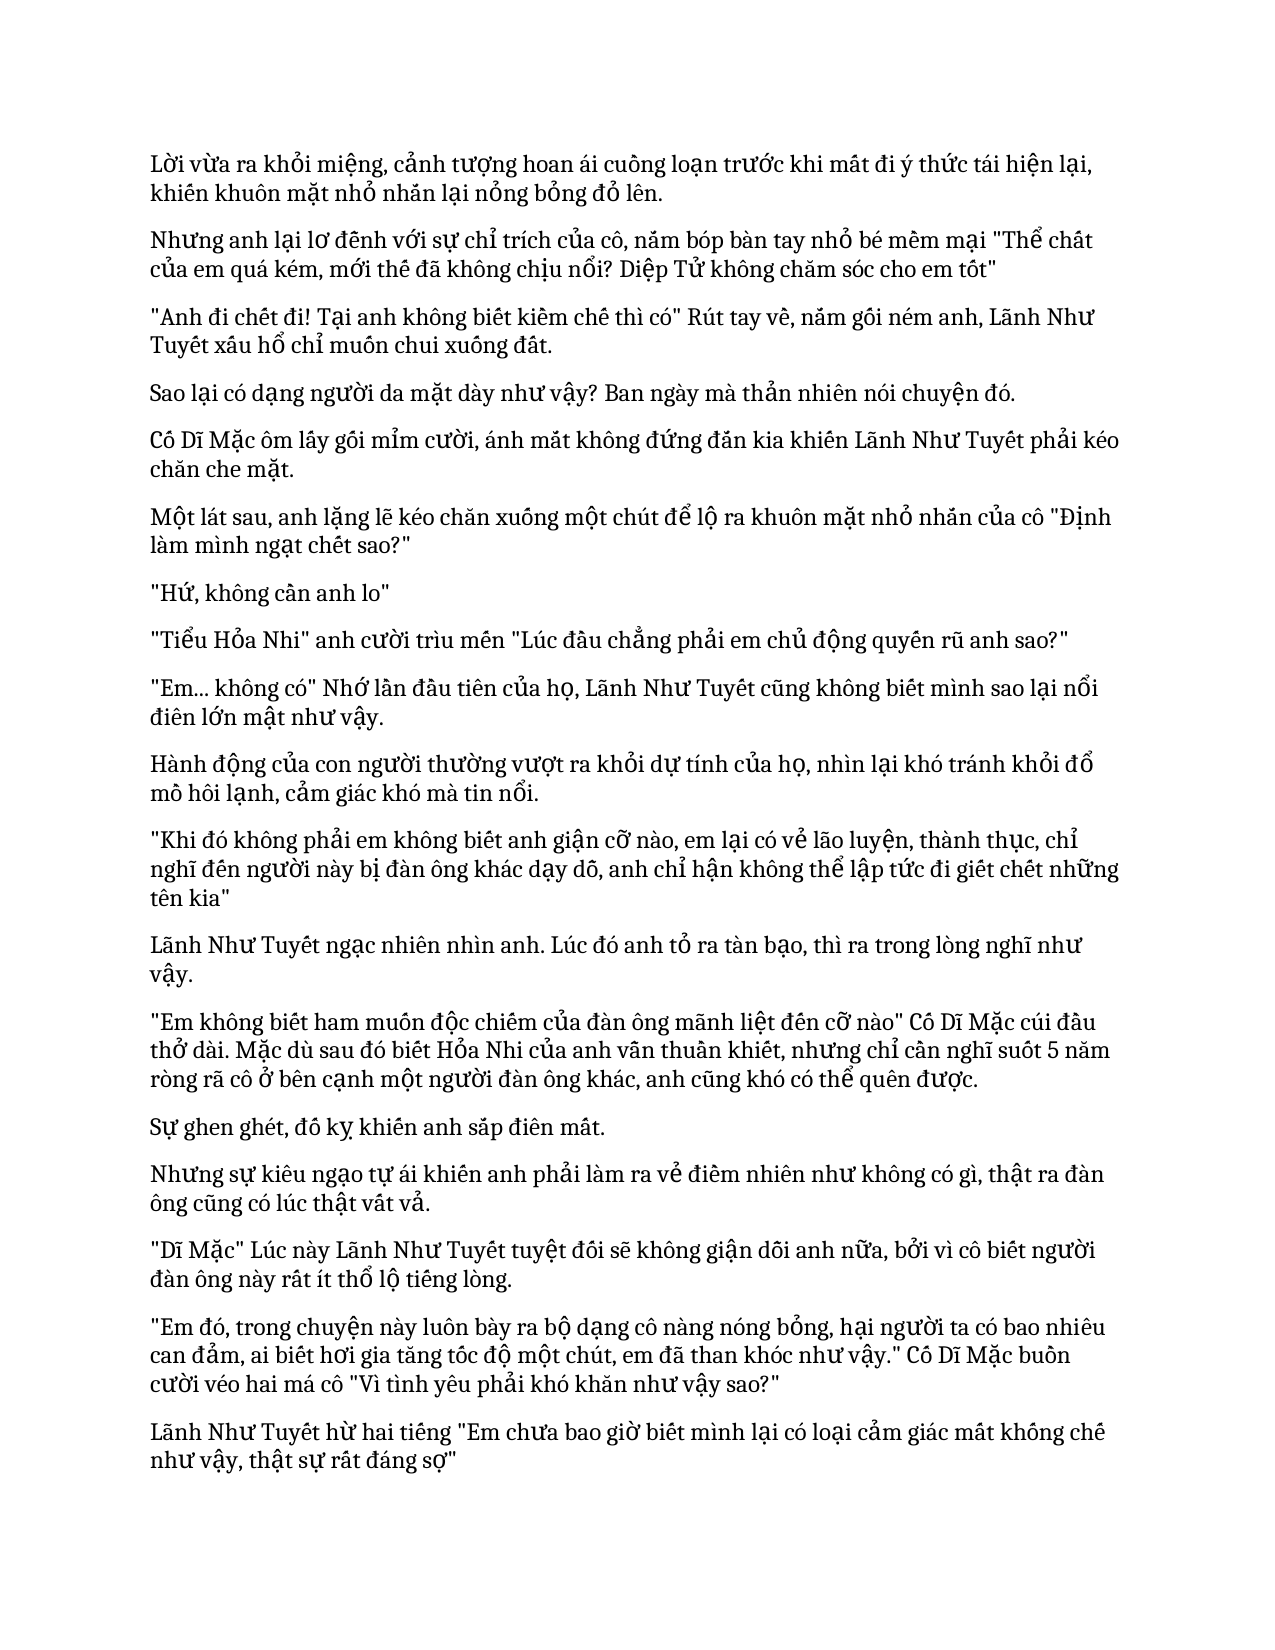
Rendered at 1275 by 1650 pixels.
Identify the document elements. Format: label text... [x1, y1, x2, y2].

text "Hứ, không cần anh lo" [150, 579, 1125, 607]
text "Anh đi chết đi! Tại anh không biết kiềm chế thì có" Rút tay về, nắm gối ném anh, Lãnh Như Tuyết xấu hổ chỉ muốn chui xuống đất. [150, 302, 1125, 360]
text Cố Dĩ Mặc ôm lấy gối mỉm cười, ánh mắt không đứng đắn kia khiến Lãnh Như Tuyết phải kéo chăn che mặt. [150, 426, 1125, 484]
text "Em không biết ham muốn độc chiếm của đàn ông mãnh liệt đến cỡ nào" Cố Dĩ Mặc cúi đầu thở dài. Mặc dù sau đó biết Hỏa Nhi của anh vẫn thuần khiết, nhưng chỉ cần nghĩ suốt 5 năm ròng rã cô ở bên cạnh một người đàn ông khác, anh cũng khó có thể quên được. [150, 1007, 1125, 1094]
text "Dĩ Mặc" Lúc này Lãnh Như Tuyết tuyệt đối sẽ không giận dỗi anh nữa, bởi vì cô biết người đàn ông này rất ít thổ lộ tiếng lòng. [150, 1236, 1125, 1294]
text Lãnh Như Tuyết hừ hai tiếng "Em chưa bao giờ biết mình lại có loại cảm giác mất khống chế như vậy, thật sự rất đáng sợ" [150, 1417, 1125, 1475]
text "Tiểu Hỏa Nhi" anh cười trìu mến "Lúc đầu chẳng phải em chủ động quyến rũ anh sao?" [150, 626, 1125, 655]
text Lãnh Như Tuyết ngạc nhiên nhìn anh. Lúc đó anh tỏ ra tàn bạo, thì ra trong lòng nghĩ như vậy. [150, 931, 1125, 989]
text Nhưng sự kiêu ngạo tự ái khiến anh phải làm ra vẻ điềm nhiên như không có gì, thật ra đàn ông cũng có lúc thật vất vả. [150, 1160, 1125, 1217]
text Hành động của con người thường vượt ra khỏi dự tính của họ, nhìn lại khó tránh khỏi đổ mồ hôi lạnh, cảm giác khó mà tin nổi. [150, 750, 1125, 807]
text Sao lại có dạng người da mặt dày như vậy? Ban ngày mà thản nhiên nói chuyện đó. [150, 379, 1125, 407]
text Sự ghen ghét, đố kỵ khiến anh sắp điên mất. [150, 1112, 1125, 1141]
text "Khi đó không phải em không biết anh giận cỡ nào, em lại có vẻ lão luyện, thành thục, chỉ nghĩ đến người này bị đàn ông khác dạy dỗ, anh chỉ hận không thể lập tức đi giết chết những tên kia" [150, 826, 1125, 912]
text Lời vừa ra khỏi miệng, cảnh tượng hoan ái cuồng loạn trước khi mất đi ý thức tái hiện lại, khiến khuôn mặt nhỏ nhắn lại nỏng bỏng đỏ lên. [150, 150, 1125, 207]
text "Em đó, trong chuyện này luôn bày ra bộ dạng cô nàng nóng bỏng, hại người ta có bao nhiêu can đảm, ai biết hơi gia tăng tốc độ một chút, em đã than khóc như vậy." Cố Dĩ Mặc buồn cười véo hai má cô "Vì tình yêu phải khó khăn như vậy sao?" [150, 1312, 1125, 1399]
text "Em... không có" Nhớ lần đầu tiên của họ, Lãnh Như Tuyết cũng không biết mình sao lại nổi điên lớn mật như vậy. [150, 674, 1125, 731]
text Một lát sau, anh lặng lẽ kéo chăn xuống một chút để lộ ra khuôn mặt nhỏ nhắn của cô "Định làm mình ngạt chết sao?" [150, 502, 1125, 560]
text Nhưng anh lại lơ đễnh với sự chỉ trích của cô, nắm bóp bàn tay nhỏ bé mềm mại "Thể chất của em quá kém, mới thế đã không chịu nổi? Diệp Tử không chăm sóc cho em tốt" [150, 226, 1125, 284]
